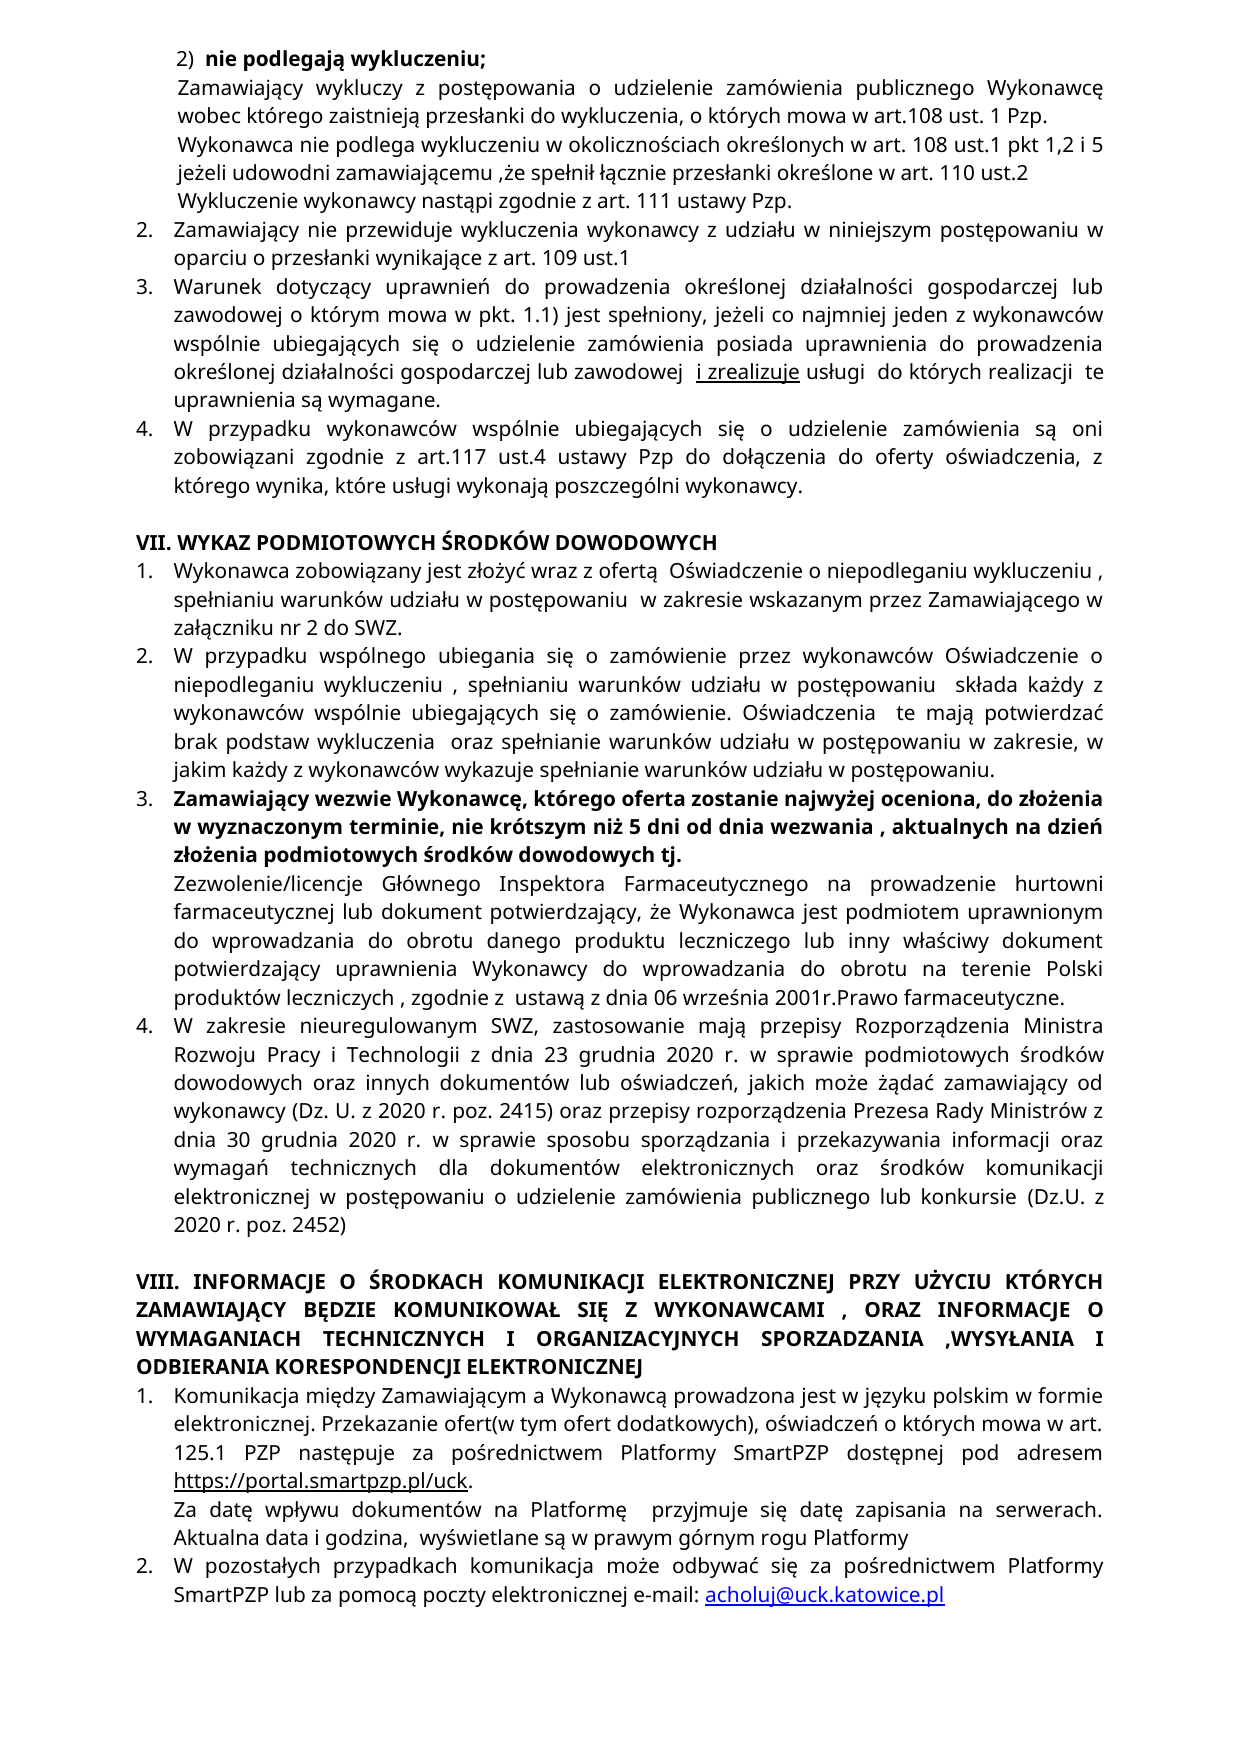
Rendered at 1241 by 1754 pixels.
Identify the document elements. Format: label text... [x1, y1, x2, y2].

list W przypadku wspólnego ubiegania się o zamówienie przez wykonawców Oświadczenie o niepodleganiu wykluczeniu , spełnianiu warunków udziału w postępowaniu składa każdy z wykonawców wspólnie ubiegających się o zamówienie. Oświadczenia te mają potwierdzać brak podstaw wykluczenia oraz spełnianie warunków udziału w postępowaniu w zakresie, w jakim każdy z wykonawców wykazuje spełnianie warunków udziału w postępowaniu. [136, 642, 1104, 784]
text 2) nie podlegają wykluczeniu; [159, 44, 1104, 73]
text Zamawiający wykluczy z postępowania o udzielenie zamówienia publicznego Wykonawcę wobec którego zaistnieją przesłanki do wykluczenia, o których mowa w art.108 ust. 1 Pzp. [177, 73, 1104, 130]
text Wykonawca nie podlega wykluczeniu w okolicznościach określonych w art. 108 ust.1 pkt 1,2 i 5 jeżeli udowodni zamawiającemu ,że spełnił łącznie przesłanki określone w art. 110 ust.2 [177, 130, 1104, 187]
list Zamawiający wezwie Wykonawcę, którego oferta zostanie najwyżej oceniona, do złożenia w wyznaczonym terminie, nie krótszym niż 5 dni od dnia wezwania , aktualnych na dzień złożenia podmiotowych środków dowodowych tj. [136, 784, 1104, 869]
text Zezwolenie/licencje Głównego Inspektora Farmaceutycznego na prowadzenie hurtowni farmaceutycznej lub dokument potwierdzający, że Wykonawca jest podmiotem uprawnionym do wprowadzania do obrotu danego produktu leczniczego lub inny właściwy dokument potwierdzający uprawnienia Wykonawcy do wprowadzania do obrotu na terenie Polski produktów leczniczych , zgodnie z ustawą z dnia 06 września 2001r.Prawo farmaceutyczne. [173, 869, 1104, 1011]
list W pozostałych przypadkach komunikacja może odbywać się za pośrednictwem Platformy SmartPZP lub za pomocą poczty elektronicznej e-mail: acholuj@uck.katowice.pl [136, 1552, 1104, 1608]
list W zakresie nieuregulowanym SWZ, zastosowanie mają przepisy Rozporządzenia Ministra Rozwoju Pracy i Technologii z dnia 23 grudnia 2020 r. w sprawie podmiotowych środków dowodowych oraz innych dokumentów lub oświadczeń, jakich może żądać zamawiający od wykonawcy (Dz. U. z 2020 r. poz. 2415) oraz przepisy rozporządzenia Prezesa Rady Ministrów z dnia 30 grudnia 2020 r. w sprawie sposobu sporządzania i przekazywania informacji oraz wymagań technicznych dla dokumentów elektronicznych oraz środków komunikacji elektronicznej w postępowaniu o udzielenie zamówienia publicznego lub konkursie (Dz.U. z 2020 r. poz. 2452) [136, 1011, 1104, 1239]
text Wykluczenie wykonawcy nastąpi zgodnie z art. 111 ustawy Pzp. [177, 187, 1104, 215]
text VIII. INFORMACJE O ŚRODKACH KOMUNIKACJI ELEKTRONICZNEJ PRZY UŻYCIU KTÓRYCH ZAMAWIAJĄCY BĘDZIE KOMUNIKOWAŁ SIĘ Z WYKONAWCAMI , ORAZ INFORMACJE O WYMAGANIACH TECHNICZNYCH I ORGANIZACYJNYCH SPORZADZANIA ,WYSYŁANIA I ODBIERANIA KORESPONDENCJI ELEKTRONICZNEJ [136, 1267, 1104, 1381]
list Warunek dotyczący uprawnień do prowadzenia określonej działalności gospodarczej lub zawodowej o którym mowa w pkt. 1.1) jest spełniony, jeżeli co najmniej jeden z wykonawców wspólnie ubiegających się o udzielenie zamówienia posiada uprawnienia do prowadzenia określonej działalności gospodarczej lub zawodowej i zrealizuje usługi do których realizacji te uprawnienia są wymagane. [136, 272, 1104, 414]
list Za datę wpływu dokumentów na Platformę przyjmuje się datę zapisania na serwerach. Aktualna data i godzina, wyświetlane są w prawym górnym rogu Platformy [173, 1495, 1104, 1552]
text VII. WYKAZ PODMIOTOWYCH ŚRODKÓW DOWODOWYCH [136, 528, 1104, 556]
list Komunikacja między Zamawiającym a Wykonawcą prowadzona jest w języku polskim w formie elektronicznej. Przekazanie ofert(w tym ofert dodatkowych), oświadczeń o których mowa w art. 125.1 PZP następuje za pośrednictwem Platformy SmartPZP dostępnej pod adresem https://portal.smartpzp.pl/uck. [136, 1381, 1104, 1495]
list Zamawiający nie przewiduje wykluczenia wykonawcy z udziału w niniejszym postępowaniu w oparciu o przesłanki wynikające z art. 109 ust.1 [136, 215, 1104, 272]
list W przypadku wykonawców wspólnie ubiegających się o udzielenie zamówienia są oni zobowiązani zgodnie z art.117 ust.4 ustawy Pzp do dołączenia do oferty oświadczenia, z którego wynika, które usługi wykonają poszczególni wykonawcy. [136, 414, 1104, 499]
list Wykonawca zobowiązany jest złożyć wraz z ofertą Oświadczenie o niepodleganiu wykluczeniu , spełnianiu warunków udziału w postępowaniu w zakresie wskazanym przez Zamawiającego w załączniku nr 2 do SWZ. [136, 556, 1104, 642]
